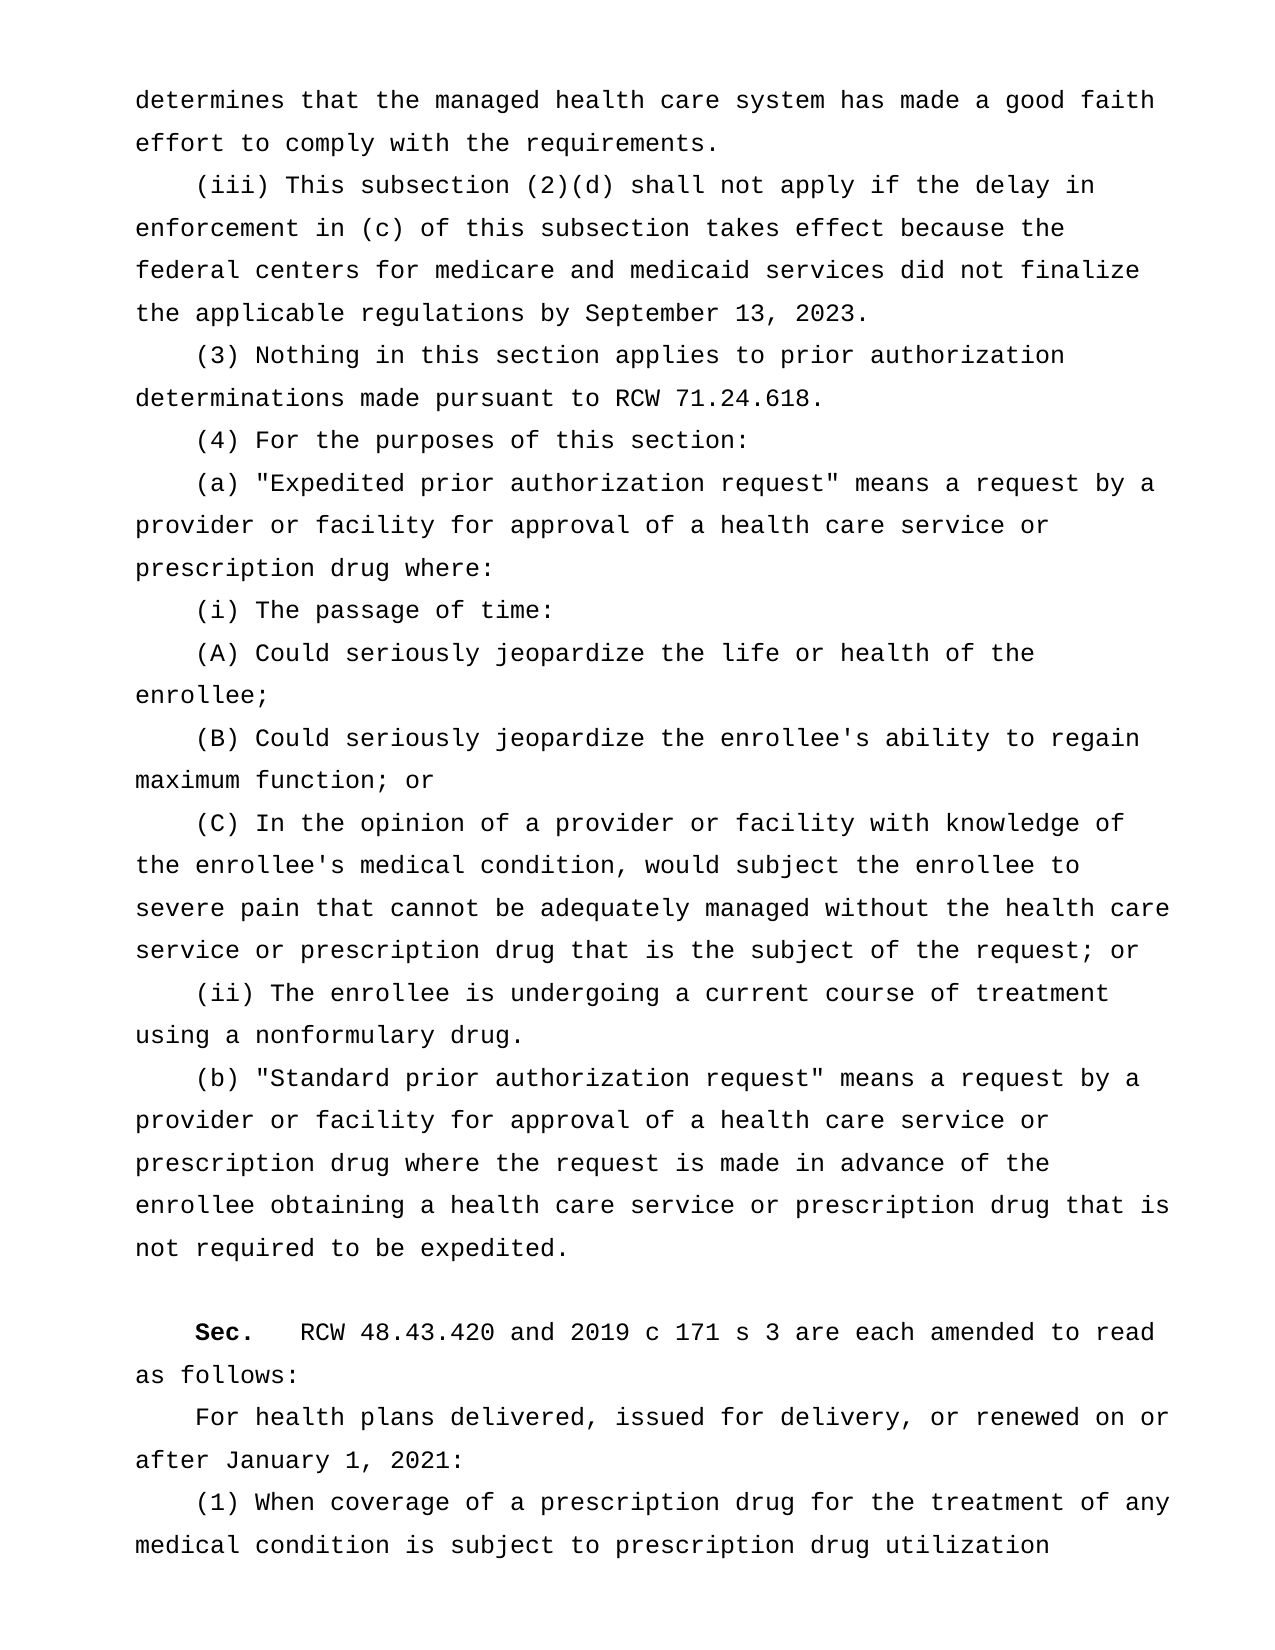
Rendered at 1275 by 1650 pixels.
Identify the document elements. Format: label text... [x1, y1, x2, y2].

text (iii) This subsection (2)(d) shall not apply if the delay in enforcement in (c) of this subsection takes effect because the federal centers for medicare and medicaid services did not finalize the applicable regulations by September 13, 2023. [135, 160, 1170, 330]
text (ii) The enrollee is undergoing a current course of treatment using a nonformulary drug. [135, 967, 1170, 1052]
text (A) Could seriously jeopardize the life or health of the enrollee; [135, 627, 1170, 712]
text (b) "Standard prior authorization request" means a request by a provider or facility for approval of a health care service or prescription drug where the request is made in advance of the enrollee obtaining a health care service or prescription drug that is not required to be expedited. [135, 1052, 1170, 1265]
text (C) In the opinion of a provider or facility with knowledge of the enrollee's medical condition, would subject the enrollee to severe pain that cannot be adequately managed without the health care service or prescription drug that is the subject of the request; or [135, 797, 1170, 967]
text (B) Could seriously jeopardize the enrollee's ability to regain maximum function; or [135, 712, 1170, 797]
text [135, 1477, 1170, 1562]
text (i) The passage of time: [135, 585, 1170, 627]
text Sec. RCW 48.43.420 and 2019 c 171 s 3 are each amended to read as follows: [135, 1307, 1170, 1392]
text (a) "Expedited prior authorization request" means a request by a provider or facility for approval of a health care service or prescription drug where: [135, 457, 1170, 585]
text (3) Nothing in this section applies to prior authorization determinations made pursuant to RCW 71.24.618. [135, 330, 1170, 415]
text For health plans delivered, issued for delivery, or renewed on or after January 1, 2021: [135, 1392, 1170, 1477]
text (4) For the purposes of this section: [135, 415, 1170, 457]
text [135, 75, 1170, 160]
